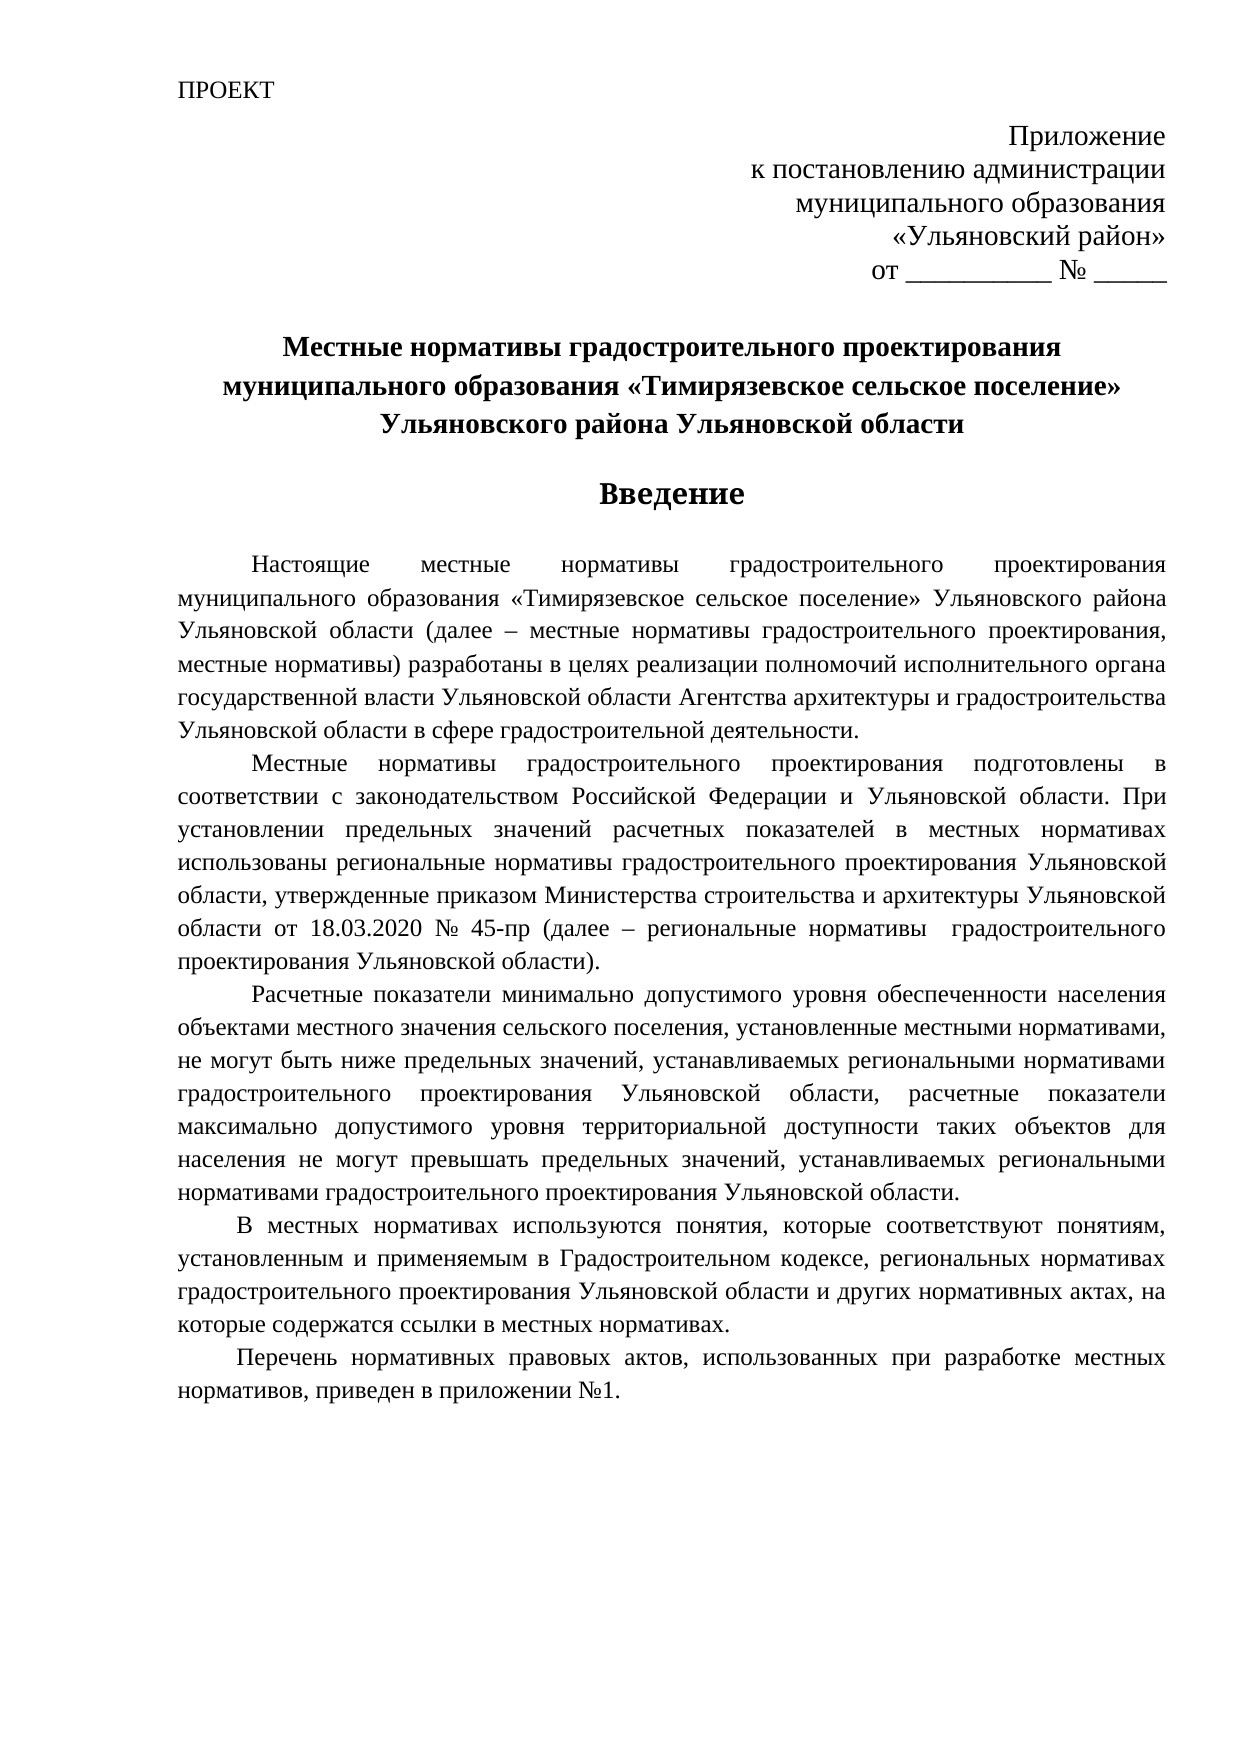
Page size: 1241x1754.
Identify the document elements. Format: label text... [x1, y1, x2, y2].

text Местные нормативы градостроительного проектирования [177, 329, 1167, 363]
text Местные нормативы градостроительного проектирования подготовлены в соответствии с законодательством Российской Федерации и Ульяновской области. При установлении предельных значений расчетных показателей в местных нормативах использованы региональные нормативы градостроительного проектирования Ульяновской области, утвержденные приказом Министерства строительства и архитектуры Ульяновской области от 18.03.2020 № 45-пр (далее – региональные нормативы градостроительного проектирования Ульяновской области). [177, 748, 1167, 974]
text Расчетные показатели минимально допустимого уровня обеспеченности населения объектами местного значения сельского поселения, установленные местными нормативами, не могут быть ниже предельных значений, устанавливаемых региональными нормативами градостроительного проектирования Ульяновской области, расчетные показатели максимально допустимого уровня территориальной доступности таких объектов для населения не могут превышать предельных значений, устанавливаемых региональными нормативами градостроительного проектирования Ульяновской области. [177, 979, 1167, 1206]
text «Ульяновский район» [177, 219, 1166, 252]
text муниципального образования «Тимирязевское сельское поселение» Ульяновского района Ульяновской области [177, 368, 1167, 440]
text Приложение [177, 118, 1166, 152]
text к постановлению администрации [177, 152, 1166, 185]
text В местных нормативах используются понятия, которые соответствуют понятиям, установленным и применяемым в Градостроительном кодексе, региональных нормативах градостроительного проектирования Ульяновской области и других нормативных актах, на которые содержатся ссылки в местных нормативах. [177, 1210, 1167, 1338]
text от __________ № _____ [177, 252, 1167, 286]
text Введение [177, 478, 1167, 512]
text Настоящие местные нормативы градостроительного проектирования муниципального образования «Тимирязевское сельское поселение» Ульяновского района Ульяновской области (далее – местные нормативы градостроительного проектирования, местные нормативы) разработаны в целях реализации полномочий исполнительного органа государственной власти Ульяновской области Агентства архитектуры и градостроительства Ульяновской области в сфере градостроительной деятельности. [177, 549, 1167, 743]
text муниципального образования [177, 185, 1166, 219]
text Перечень нормативных правовых актов, использованных при разработке местных нормативов, приведен в приложении №1. [177, 1342, 1167, 1404]
